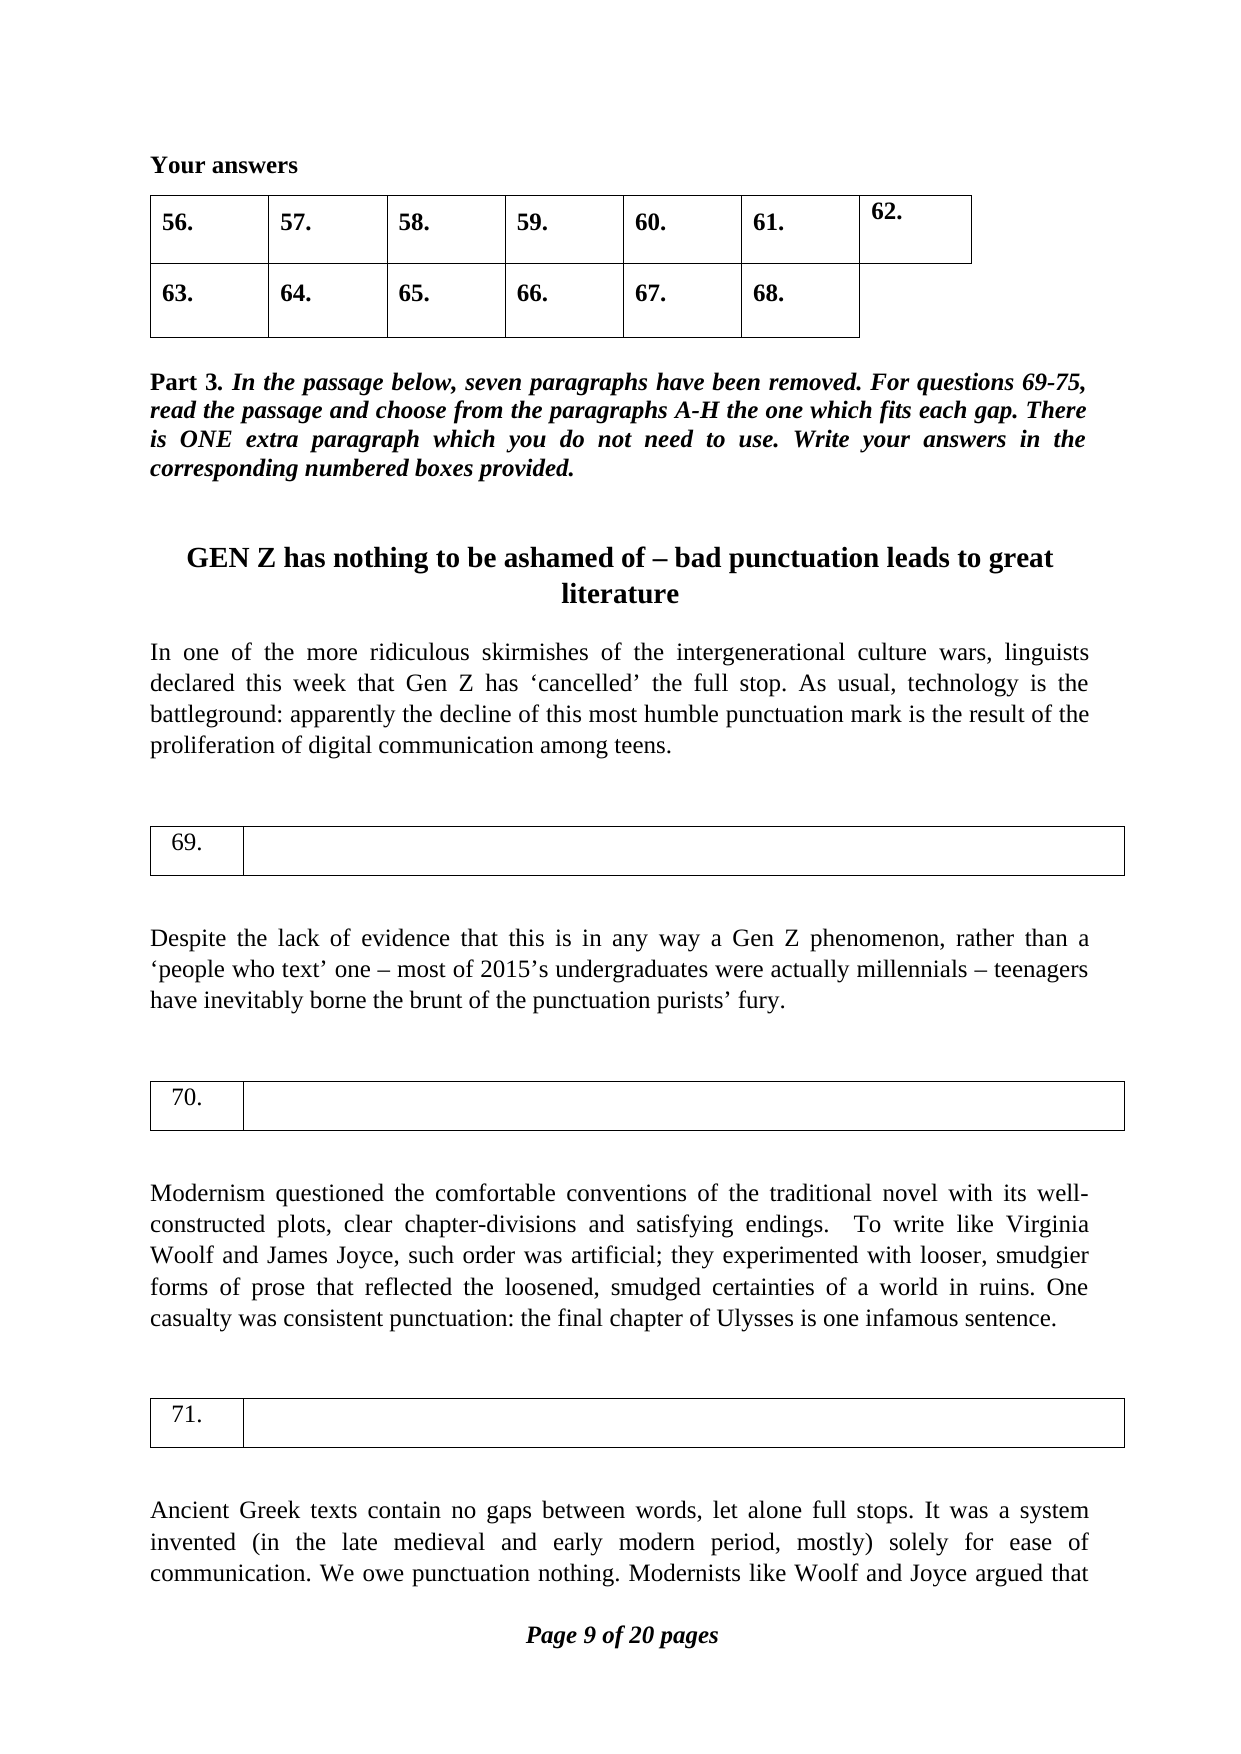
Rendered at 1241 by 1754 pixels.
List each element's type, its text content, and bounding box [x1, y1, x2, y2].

table_cell 67. [624, 264, 741, 337]
text Your answers [150, 150, 1090, 179]
table_header 58. [388, 196, 505, 263]
table_cell 65. [388, 264, 505, 337]
table_header [151, 1399, 243, 1447]
table_cell 66. [506, 264, 623, 337]
table_cell 64. [269, 264, 387, 337]
table_header 60. [624, 196, 741, 263]
table_header [244, 1082, 1124, 1130]
table_header 62. [860, 196, 971, 263]
text In one of the more ridiculous skirmishes of the intergenerational culture wars, linguists declared this week that Gen Z has ‘cancelled’ the full stop. As usual, technology is the battleground: apparently the decline of this most humble punctuation mark is the result of the proliferation of digital communication among teens. [150, 637, 1090, 759]
table_header [151, 1082, 243, 1130]
table_header 59. [506, 196, 623, 263]
table_header 56. [151, 196, 268, 263]
table_cell 63. [151, 264, 268, 337]
table_cell 68. [742, 264, 859, 337]
text Despite the lack of evidence that this is in any way a Gen Z phenomenon, rather than a ‘people who text’ one – most of 2015’s undergraduates were actually millennials – teenagers have inevitably borne the brunt of the punctuation purists’ fury. [150, 923, 1090, 1014]
text Modernism questioned the comfortable conventions of the traditional novel with its well-constructed plots, clear chapter-divisions and satisfying endings. To write like Virginia Woolf and James Joyce, such order was artificial; they experimented with looser, smudgier forms of prose that reflected the loosened, smudged certainties of a world in ruins. One casualty was consistent punctuation: the final chapter of Ulysses is one infamous sentence. [150, 1178, 1090, 1331]
table_header [151, 827, 243, 875]
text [150, 1496, 1090, 1586]
text GEN Z has nothing to be ashamed of – bad punctuation leads to great literature [150, 540, 1090, 610]
table_header [244, 1399, 1124, 1447]
table_header 57. [269, 196, 387, 263]
table_header 61. [742, 196, 859, 263]
table_header [244, 827, 1124, 875]
text Part 3. In the passage below, seven paragraphs have been removed. For questions 69-75, read the passage and choose from the paragraphs A-H the one which fits each gap. There is ONE extra paragraph which you do not need to use. Write your answers in the corresponding numbered boxes provided. [150, 367, 1090, 482]
